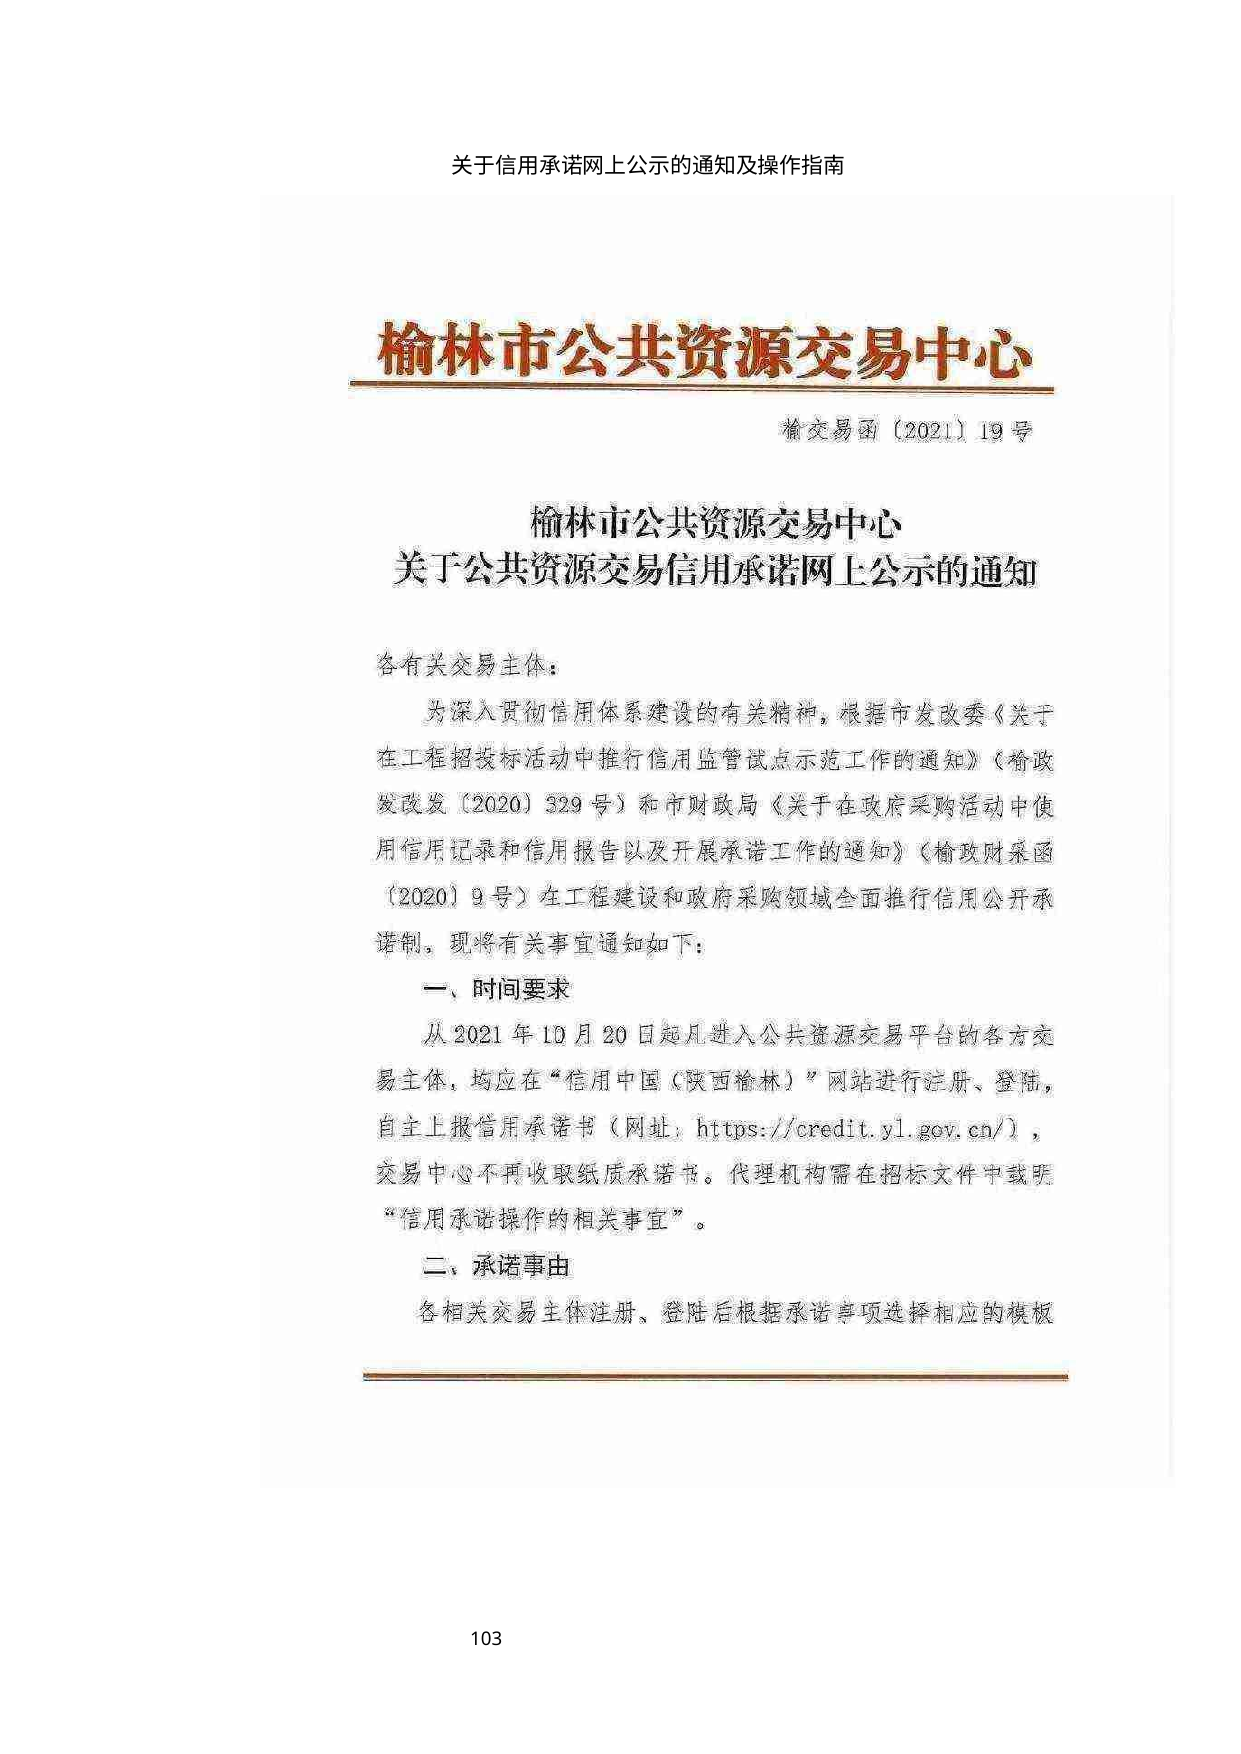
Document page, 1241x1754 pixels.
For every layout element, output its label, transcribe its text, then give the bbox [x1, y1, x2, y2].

picture [260, 195, 1176, 1488]
